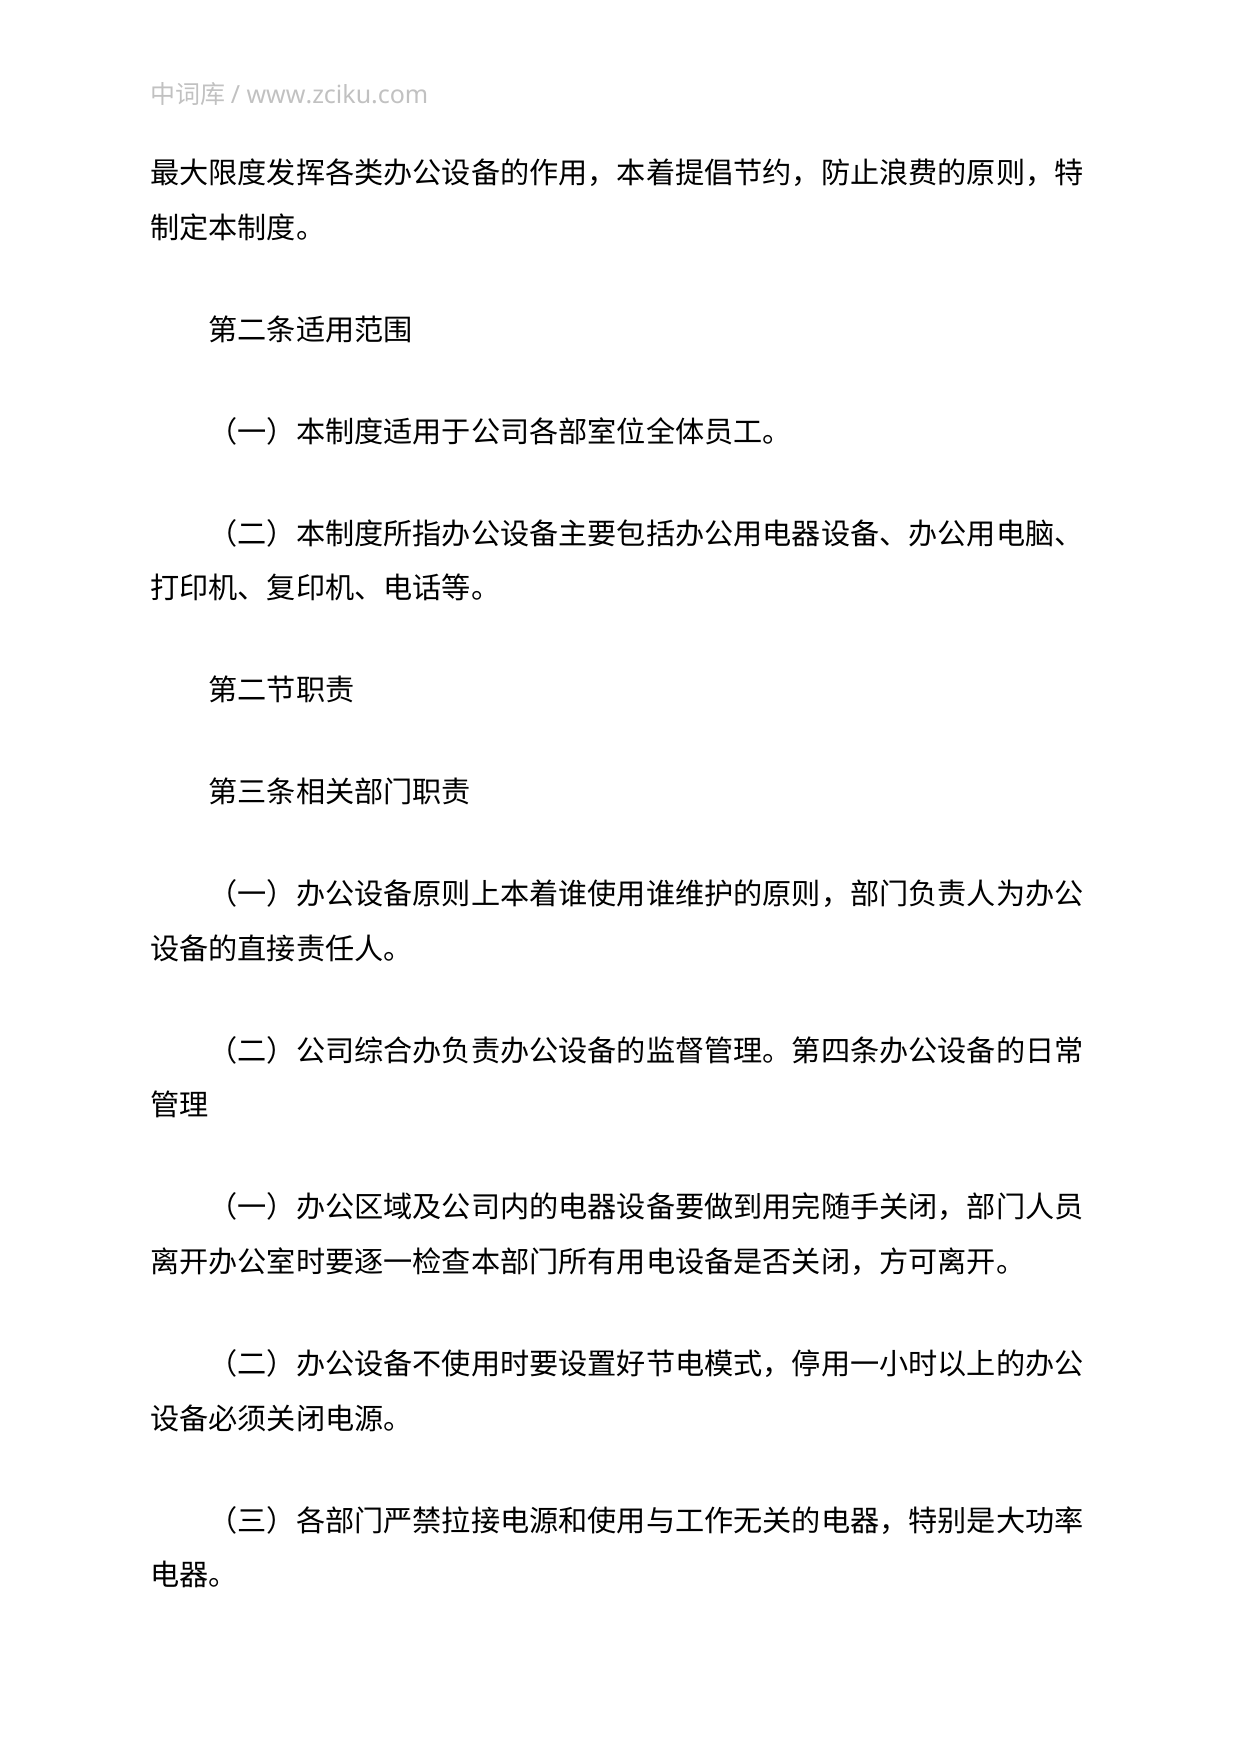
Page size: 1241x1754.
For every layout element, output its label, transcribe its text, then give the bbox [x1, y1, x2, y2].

text （二）本制度所指办公设备主要包括办公用电器设备、办公用电脑、打印机、复印机、电话等。 [150, 510, 1090, 607]
text （一）本制度适用于公司各部室位全体员工。 [150, 408, 1090, 451]
text 第三条相关部门职责 [150, 769, 1090, 811]
text （二）公司综合办负责办公设备的监督管理。第四条办公设备的日常管理 [150, 1027, 1090, 1124]
text （三）各部门严禁拉接电源和使用与工作无关的电器，特别是大功率电器。 [150, 1497, 1090, 1594]
text 第二节职责 [150, 667, 1090, 709]
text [150, 150, 1090, 247]
text （一）办公区域及公司内的电器设备要做到用完随手关闭，部门人员离开办公室时要逐一检查本部门所有用电设备是否关闭，方可离开。 [150, 1184, 1090, 1281]
text （一）办公设备原则上本着谁使用谁维护的原则，部门负责人为办公设备的直接责任人。 [150, 870, 1090, 968]
text 第二条适用范围 [150, 307, 1090, 349]
text （二）办公设备不使用时要设置好节电模式，停用一小时以上的办公设备必须关闭电源。 [150, 1340, 1090, 1438]
